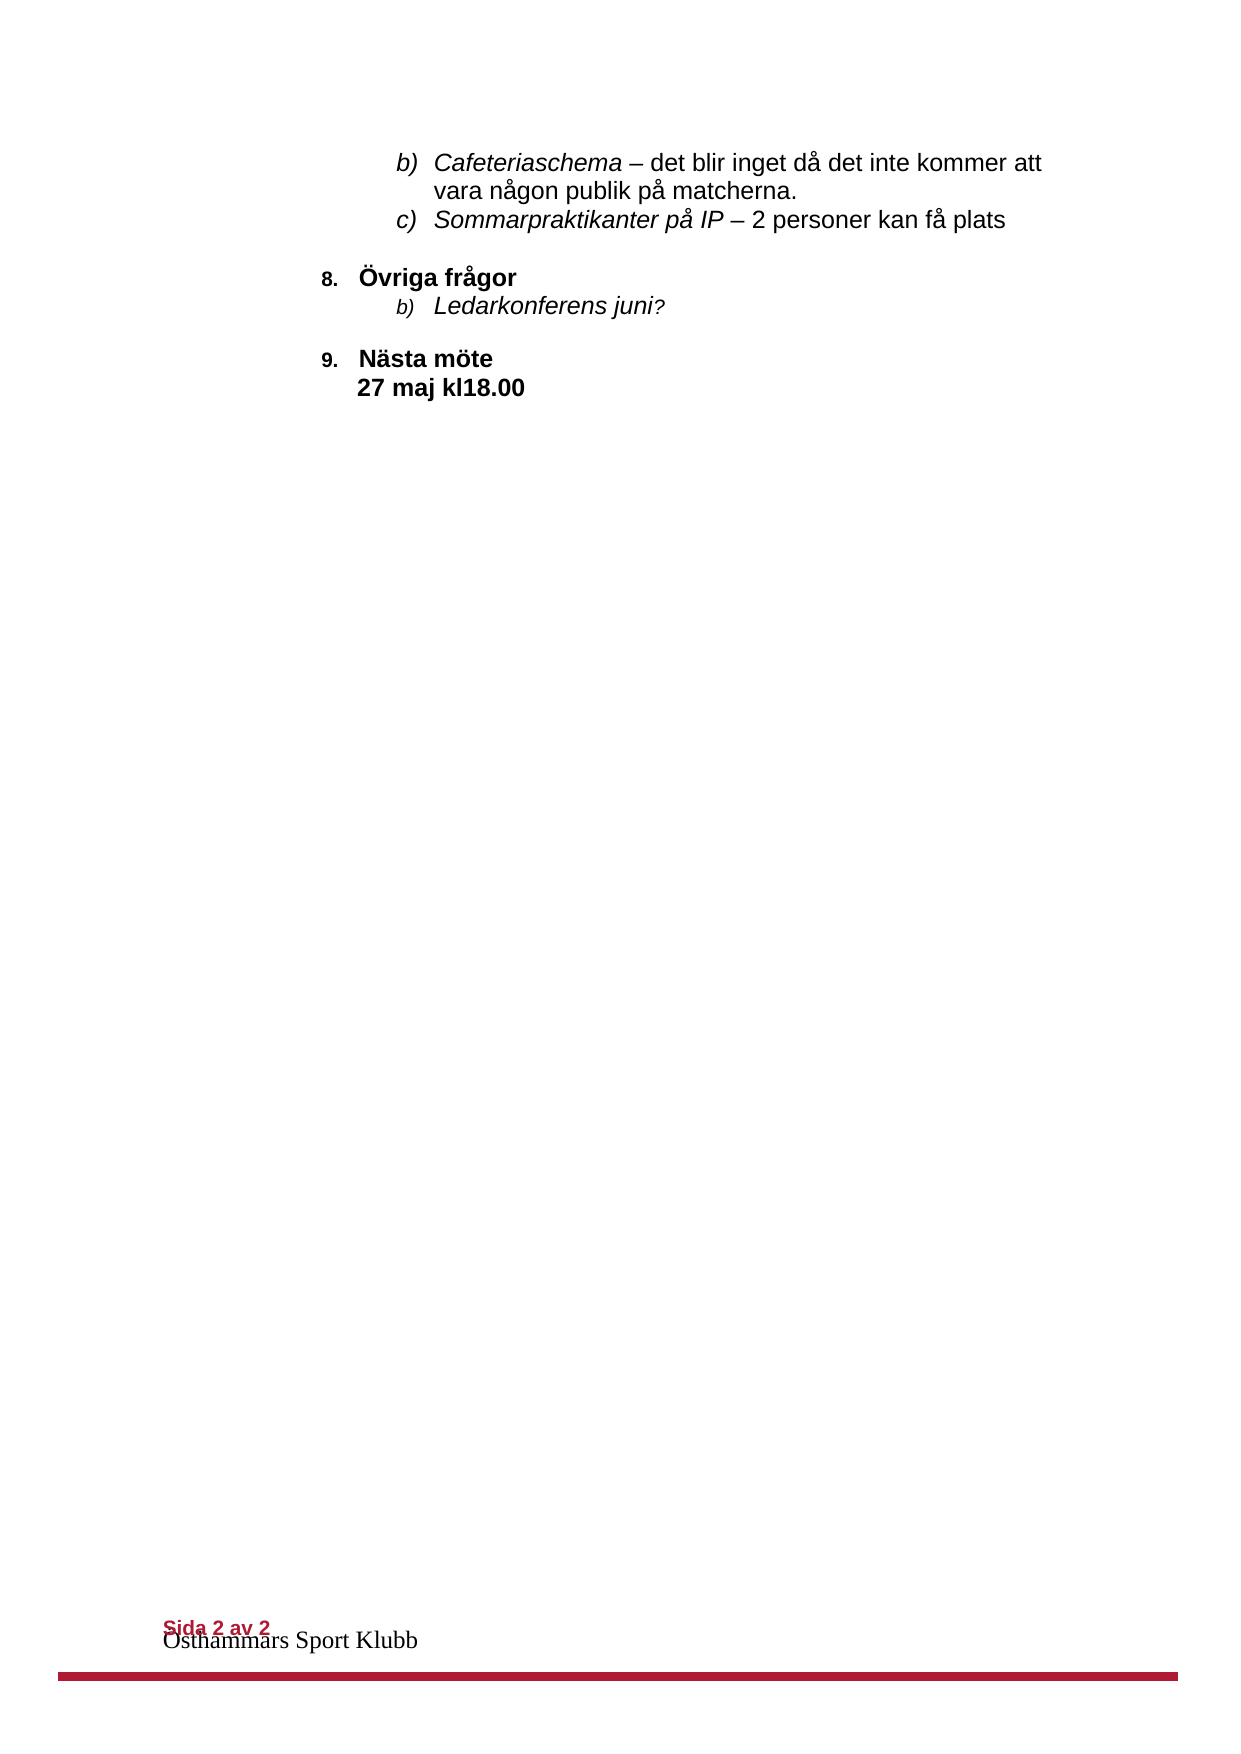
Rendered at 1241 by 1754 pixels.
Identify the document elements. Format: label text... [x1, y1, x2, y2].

list Ledarkonferens juni? [396, 291, 1093, 320]
text 27 maj kl18.00 [173, 373, 1093, 402]
list Övriga frågor [321, 263, 1093, 291]
list Nästa möte [321, 344, 1093, 373]
list Sommarpraktikanter på IP – 2 personer kan få plats [396, 205, 1093, 234]
list Cafeteriaschema – det blir inget då det inte kommer att vara någon publik på matcherna. [396, 148, 1093, 205]
